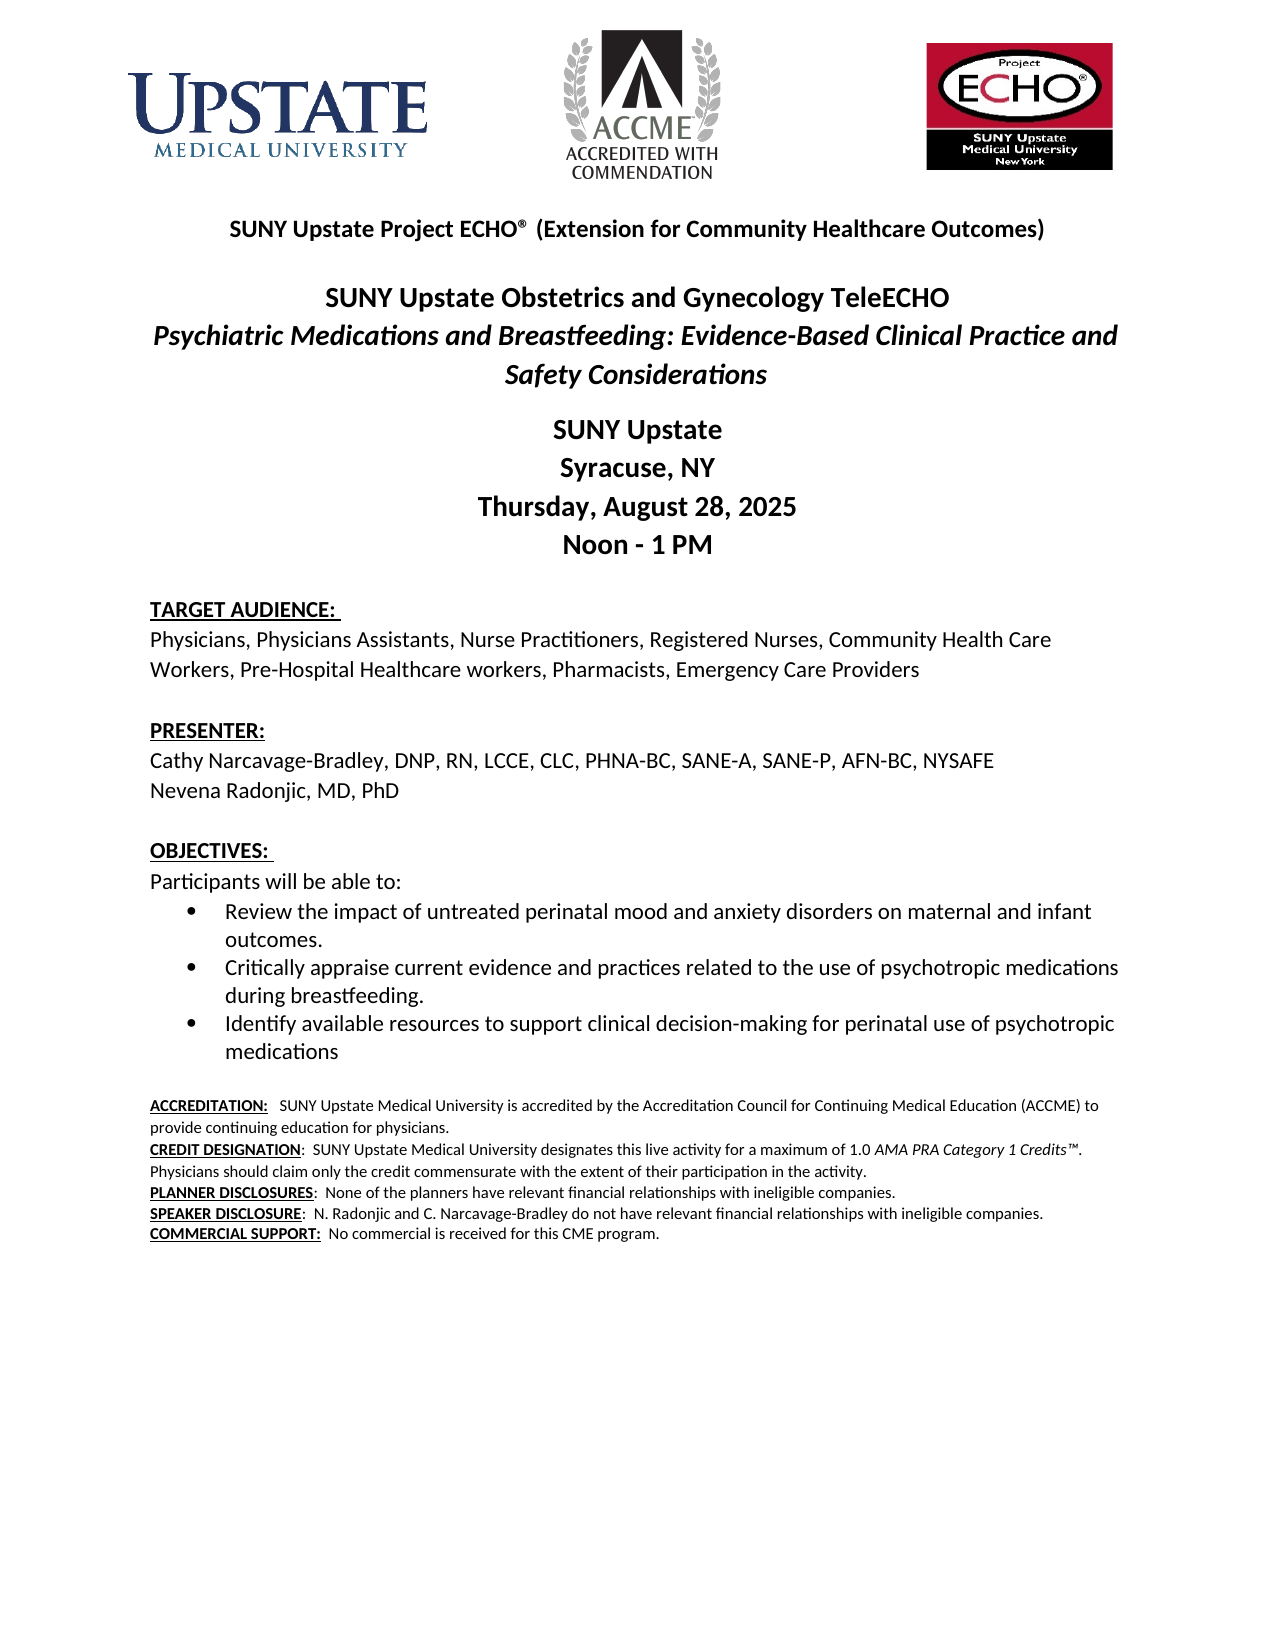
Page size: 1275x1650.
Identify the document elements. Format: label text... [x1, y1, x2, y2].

list Identify available resources to support clinical decision-making for perinatal use of psychotropic medications [187, 1009, 1125, 1065]
text ACCREDITATION: SUNY Upstate Medical University is accredited by the Accreditation Council for Continuing Medical Education (ACCME) to provide continuing education for physicians. [150, 1095, 1125, 1137]
text SUNY Upstate Project ECHO® (Extension for Community Healthcare Outcomes) [150, 213, 1125, 244]
list Review the impact of untreated perinatal mood and anxiety disorders on maternal and infant outcomes. [187, 897, 1125, 953]
text Syracuse, NY [150, 449, 1125, 485]
text SPEAKER DISCLOSURE: N. Radonjic and C. Narcavage-Bradley do not have relevant financial relationships with ineligible companies. [150, 1203, 1125, 1223]
text COMMERCIAL SUPPORT: No commercial is received for this CME program. [150, 1223, 1125, 1244]
text SUNY Upstate Obstetrics and Gynecology TeleECHO [150, 279, 1125, 314]
text Cathy Narcavage-Bradley, DNP, RN, LCCE, CLC, PHNA-BC, SANE-A, SANE-P, AFN-BC, NYSAFE [150, 746, 1125, 774]
picture [926, 43, 1113, 170]
picture [128, 73, 427, 157]
text Noon - 1 PM [150, 526, 1125, 562]
text Nevena Radonjic, MD, PhD [150, 776, 1125, 804]
text PRESENTER: [150, 716, 1125, 744]
text PLANNER DISCLOSURES: None of the planners have relevant financial relationships with ineligible companies. [150, 1183, 1125, 1203]
list Critically appraise current evidence and practices related to the use of psychotropic medications during breastfeeding. [187, 953, 1125, 1009]
text CREDIT DESIGNATION: SUNY Upstate Medical University designates this live activity for a maximum of 1.0 AMA PRA Category 1 Credits™. Physicians should claim only the credit commensurate with the extent of their participation in the activity. [150, 1139, 1125, 1181]
text Psychiatric Medications and Breastfeeding: Evidence-Based Clinical Practice and Safety Considerations [150, 317, 1125, 391]
text SUNY Upstate [150, 411, 1125, 447]
text OBJECTIVES: Participants will be able to: [150, 837, 1125, 895]
text Thursday, August 28, 2025 [150, 488, 1125, 523]
text TARGET AUDIENCE: Physicians, Physicians Assistants, Nurse Practitioners, Registered Nurses, Community Health Care Workers, Pre-Hospital Healthcare workers, Pharmacists, Emergency Care Providers [150, 595, 1125, 683]
